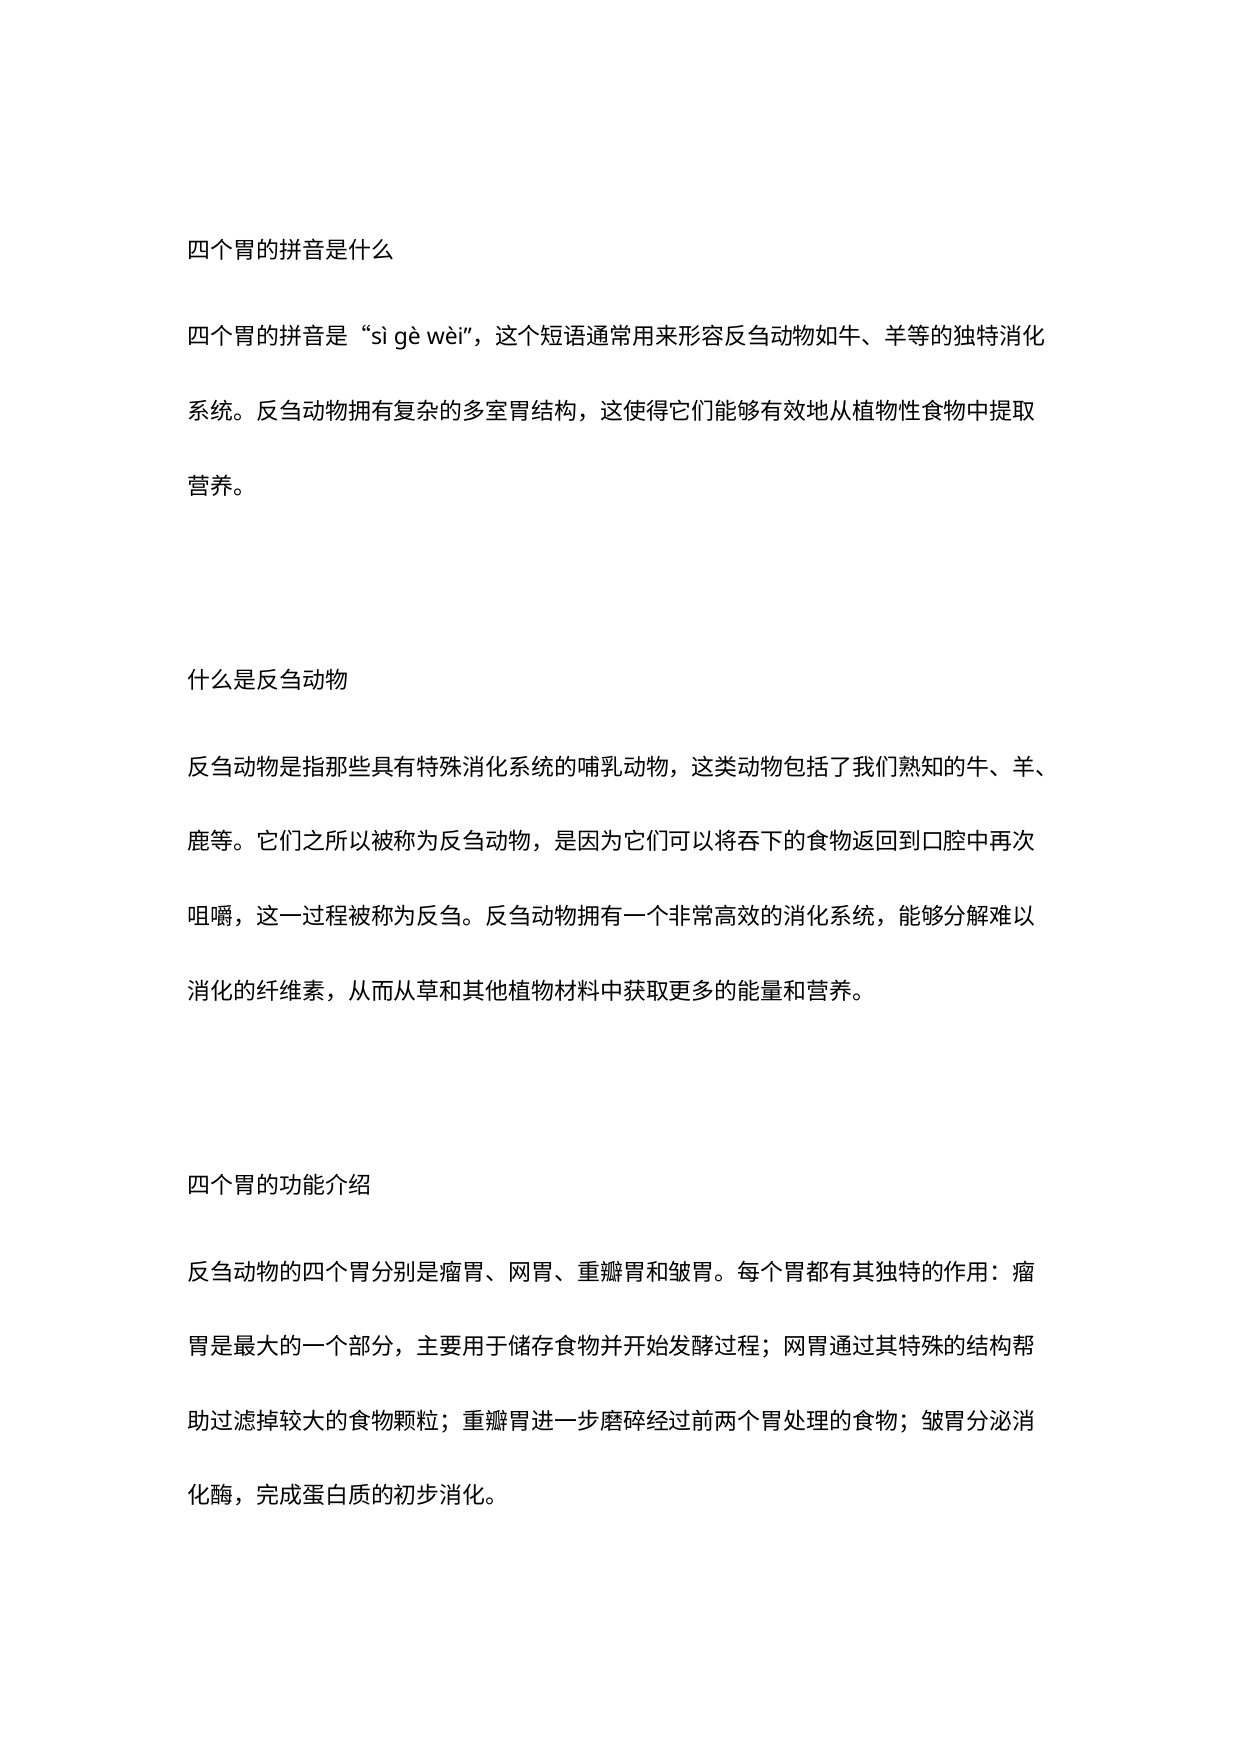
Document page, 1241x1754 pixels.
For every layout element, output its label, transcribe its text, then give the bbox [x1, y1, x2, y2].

text 什么是反刍动物 [187, 646, 1053, 711]
text 四个胃的拼音是“sì gè wèi”，这个短语通常用来形容反刍动物如牛、羊等的独特消化系统。反刍动物拥有复杂的多室胃结构，这使得它们能够有效地从植物性食物中提取营养。 [187, 302, 1053, 517]
text 反刍动物是指那些具有特殊消化系统的哺乳动物，这类动物包括了我们熟知的牛、羊、鹿等。它们之所以被称为反刍动物，是因为它们可以将吞下的食物返回到口腔中再次咀嚼，这一过程被称为反刍。反刍动物拥有一个非常高效的消化系统，能够分解难以消化的纤维素，从而从草和其他植物材料中获取更多的能量和营养。 [187, 733, 1053, 1022]
text 四个胃的功能介绍 [187, 1151, 1053, 1216]
text 四个胃的拼音是什么 [187, 216, 1053, 281]
text 反刍动物的四个胃分别是瘤胃、网胃、重瓣胃和皱胃。每个胃都有其独特的作用：瘤胃是最大的一个部分，主要用于储存食物并开始发酵过程；网胃通过其特殊的结构帮助过滤掉较大的食物颗粒；重瓣胃进一步磨碎经过前两个胃处理的食物；皱胃分泌消化酶，完成蛋白质的初步消化。 [187, 1237, 1053, 1527]
